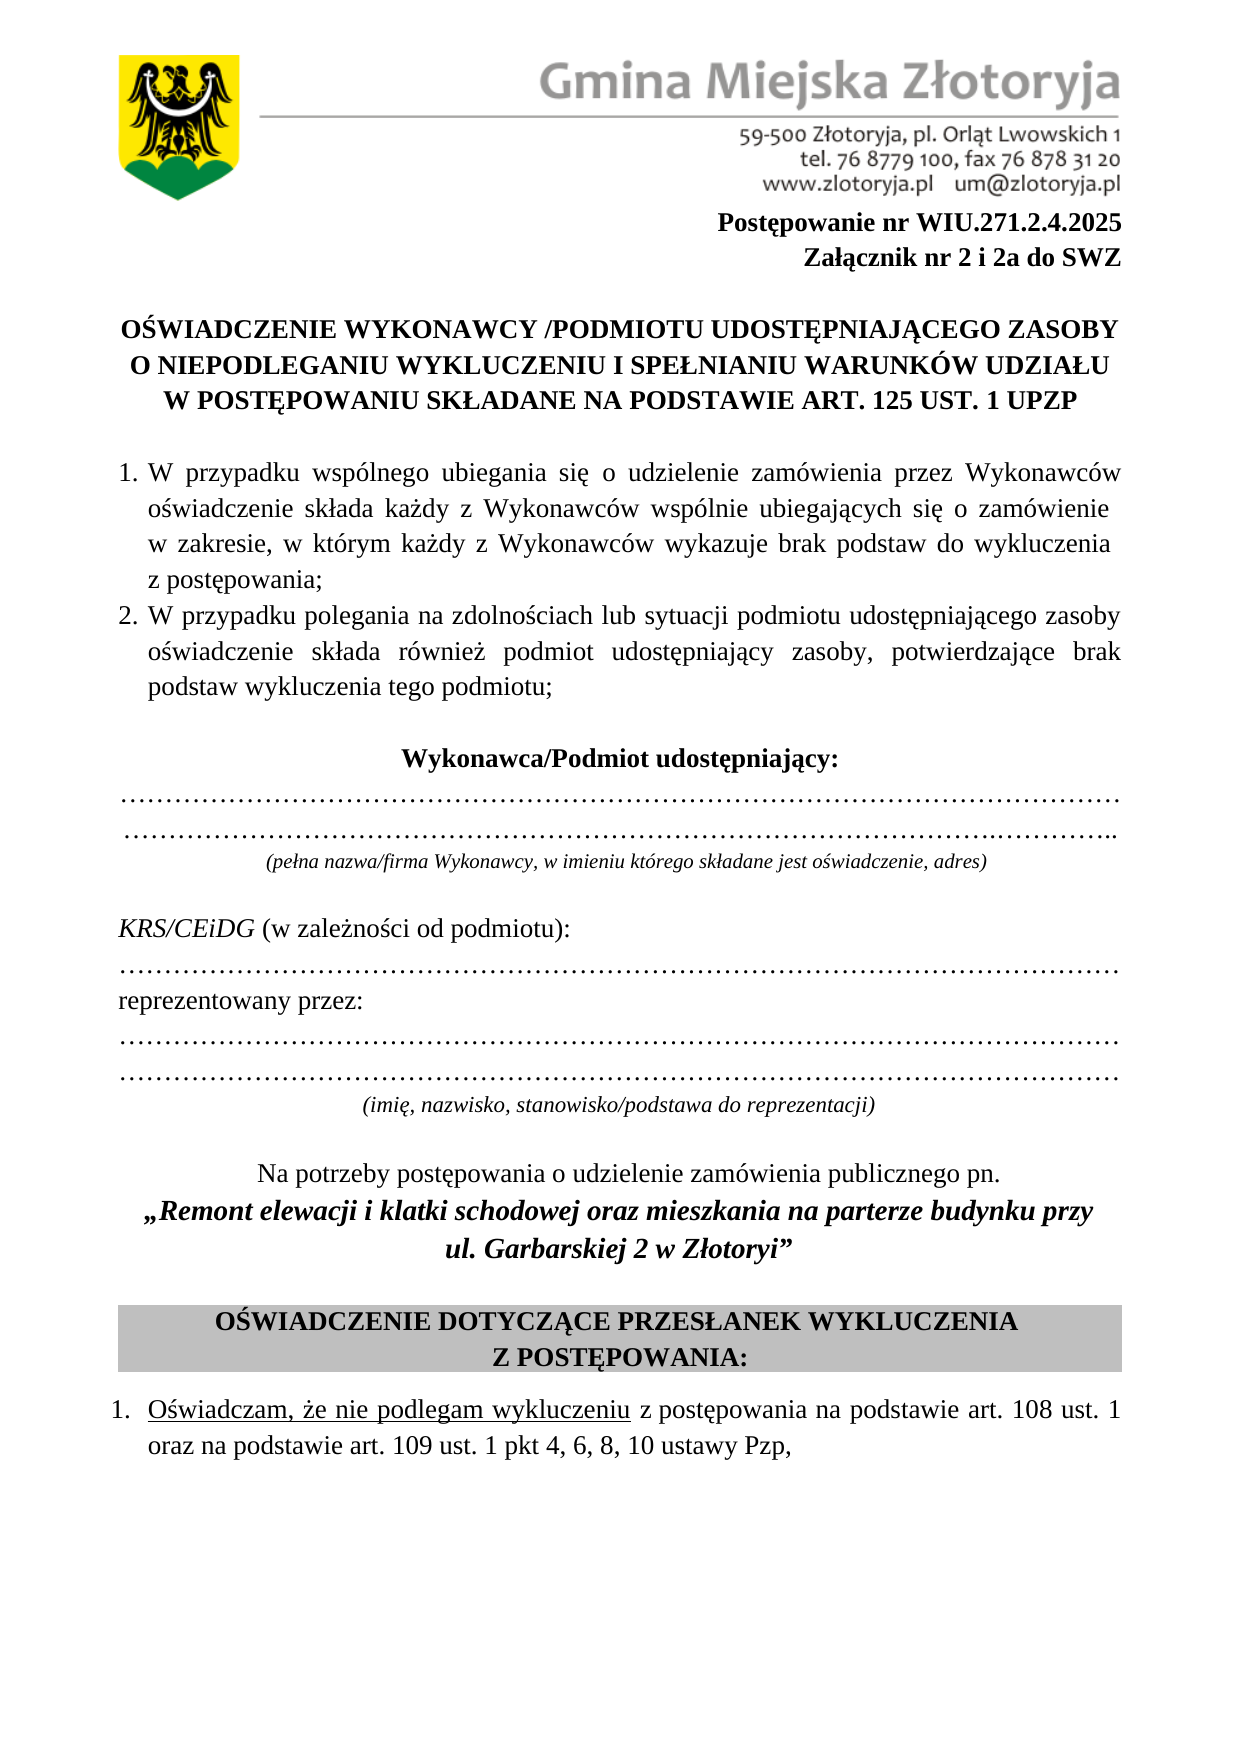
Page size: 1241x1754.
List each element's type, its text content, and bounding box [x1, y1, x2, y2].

text KRS/CEiDG (w zależności od podmiotu): ………………………………………………………………………………………………… [118, 912, 1137, 979]
text (pełna nazwa/firma Wykonawcy, w imieniu którego składane jest oświadczenie, adres) [118, 849, 1137, 873]
list W przypadku polegania na zdolnościach lub sytuacji podmiotu udostępniającego zasoby oświadczenie składa również podmiot udostępniający zasoby, potwierdzające brak podstaw wykluczenia tego podmiotu; [118, 599, 1122, 701]
picture [118, 55, 1120, 148]
text Załącznik nr 2 i 2a do SWZ [118, 242, 1122, 273]
text „Remont elewacji i klatki schodowej oraz mieszkania na parterze budynku przy ul. Garbarskiej 2 w Złotoryi” [118, 1193, 1122, 1265]
text OŚWIADCZENIE DOTYCZĄCE PRZESŁANEK WYKLUCZENIA Z POSTĘPOWANIA: [118, 1305, 1122, 1372]
text Wykonawca/Podmiot udostępniający: ……………………………………………………………………………………………………………………………………………………………………………………….………….. [118, 742, 1122, 844]
text OŚWIADCZENIE WYKONAWCY /PODMIOTU UDOSTĘPNIAJĄCEGO ZASOBY O NIEPODLEGANIU WYKLUCZENIU I SPEŁNIANIU WARUNKÓW UDZIAŁU W POSTĘPOWANIU SKŁADANE NA PODSTAWIE ART. 125 UST. 1 UPZP [118, 313, 1122, 416]
list Oświadczam, że nie podlegam wykluczeniu z postępowania na podstawie art. 108 ust. 1 oraz na podstawie art. 109 ust. 1 pkt 4, 6, 8, 10 ustawy Pzp, [110, 1393, 1122, 1460]
text reprezentowany przez: …………………………………………………………………………………………………………………………………………………………………………………………………… [118, 984, 1137, 1086]
list W przypadku wspólnego ubiegania się o udzielenie zamówienia przez Wykonawców oświadczenie składa każdy z Wykonawców wspólnie ubiegających się o zamówienie w zakresie, w którym każdy z Wykonawców wykazuje brak podstaw do wykluczenia z postępowania; [118, 456, 1122, 594]
text Postępowanie nr WIU.271.2.4.2025 [118, 148, 1122, 237]
text (imię, nazwisko, stanowisko/podstawa do reprezentacji) [118, 1091, 1122, 1117]
text Na potrzeby postępowania o udzielenie zamówienia publicznego pn. [118, 1157, 1140, 1188]
